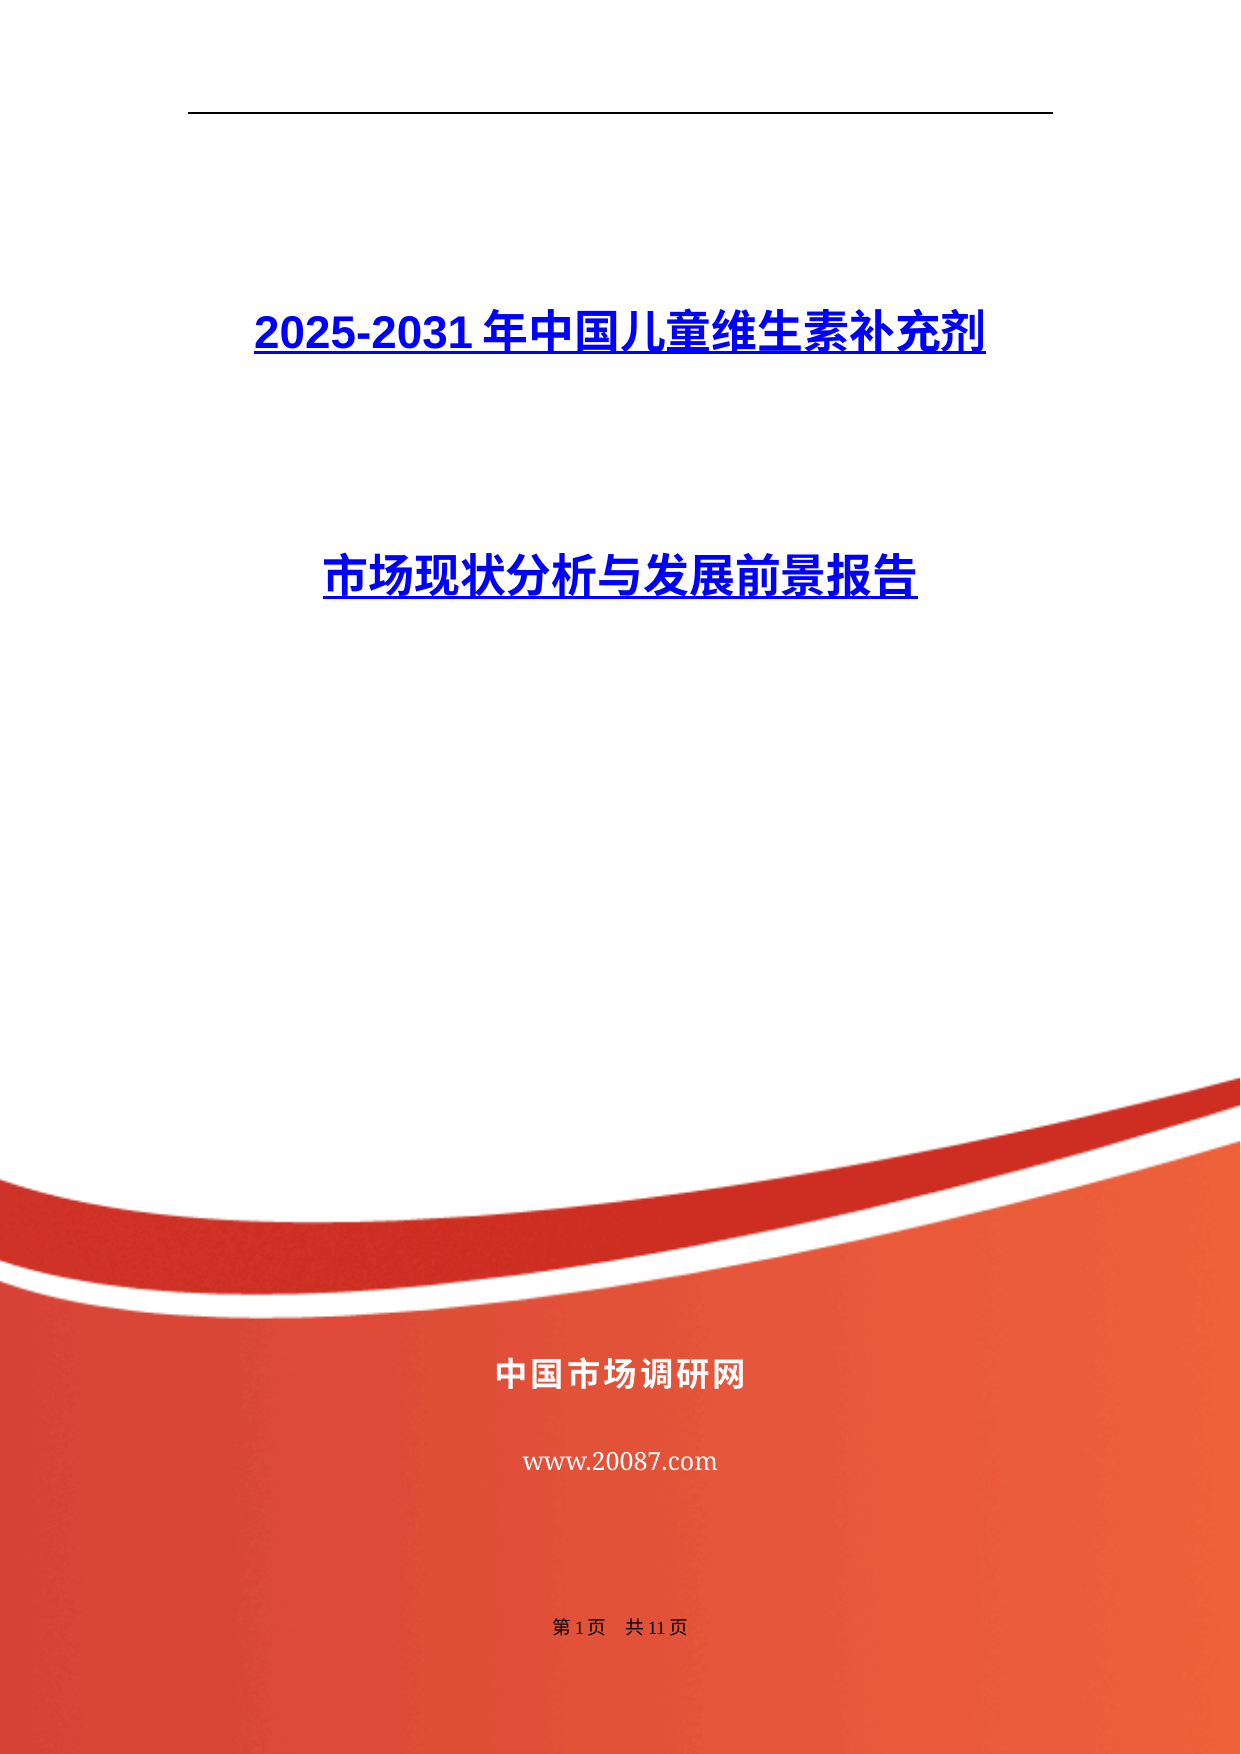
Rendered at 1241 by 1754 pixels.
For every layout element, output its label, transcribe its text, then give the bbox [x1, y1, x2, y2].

text www.20087.com [187, 1428, 1053, 1493]
picture [0, 1006, 1241, 1754]
table_header 2025-2031年中国儿童维生素补充剂市场现状分析与发展前景报告 [188, 207, 1053, 773]
subtitle 中国市场调研网 [187, 1339, 1053, 1404]
